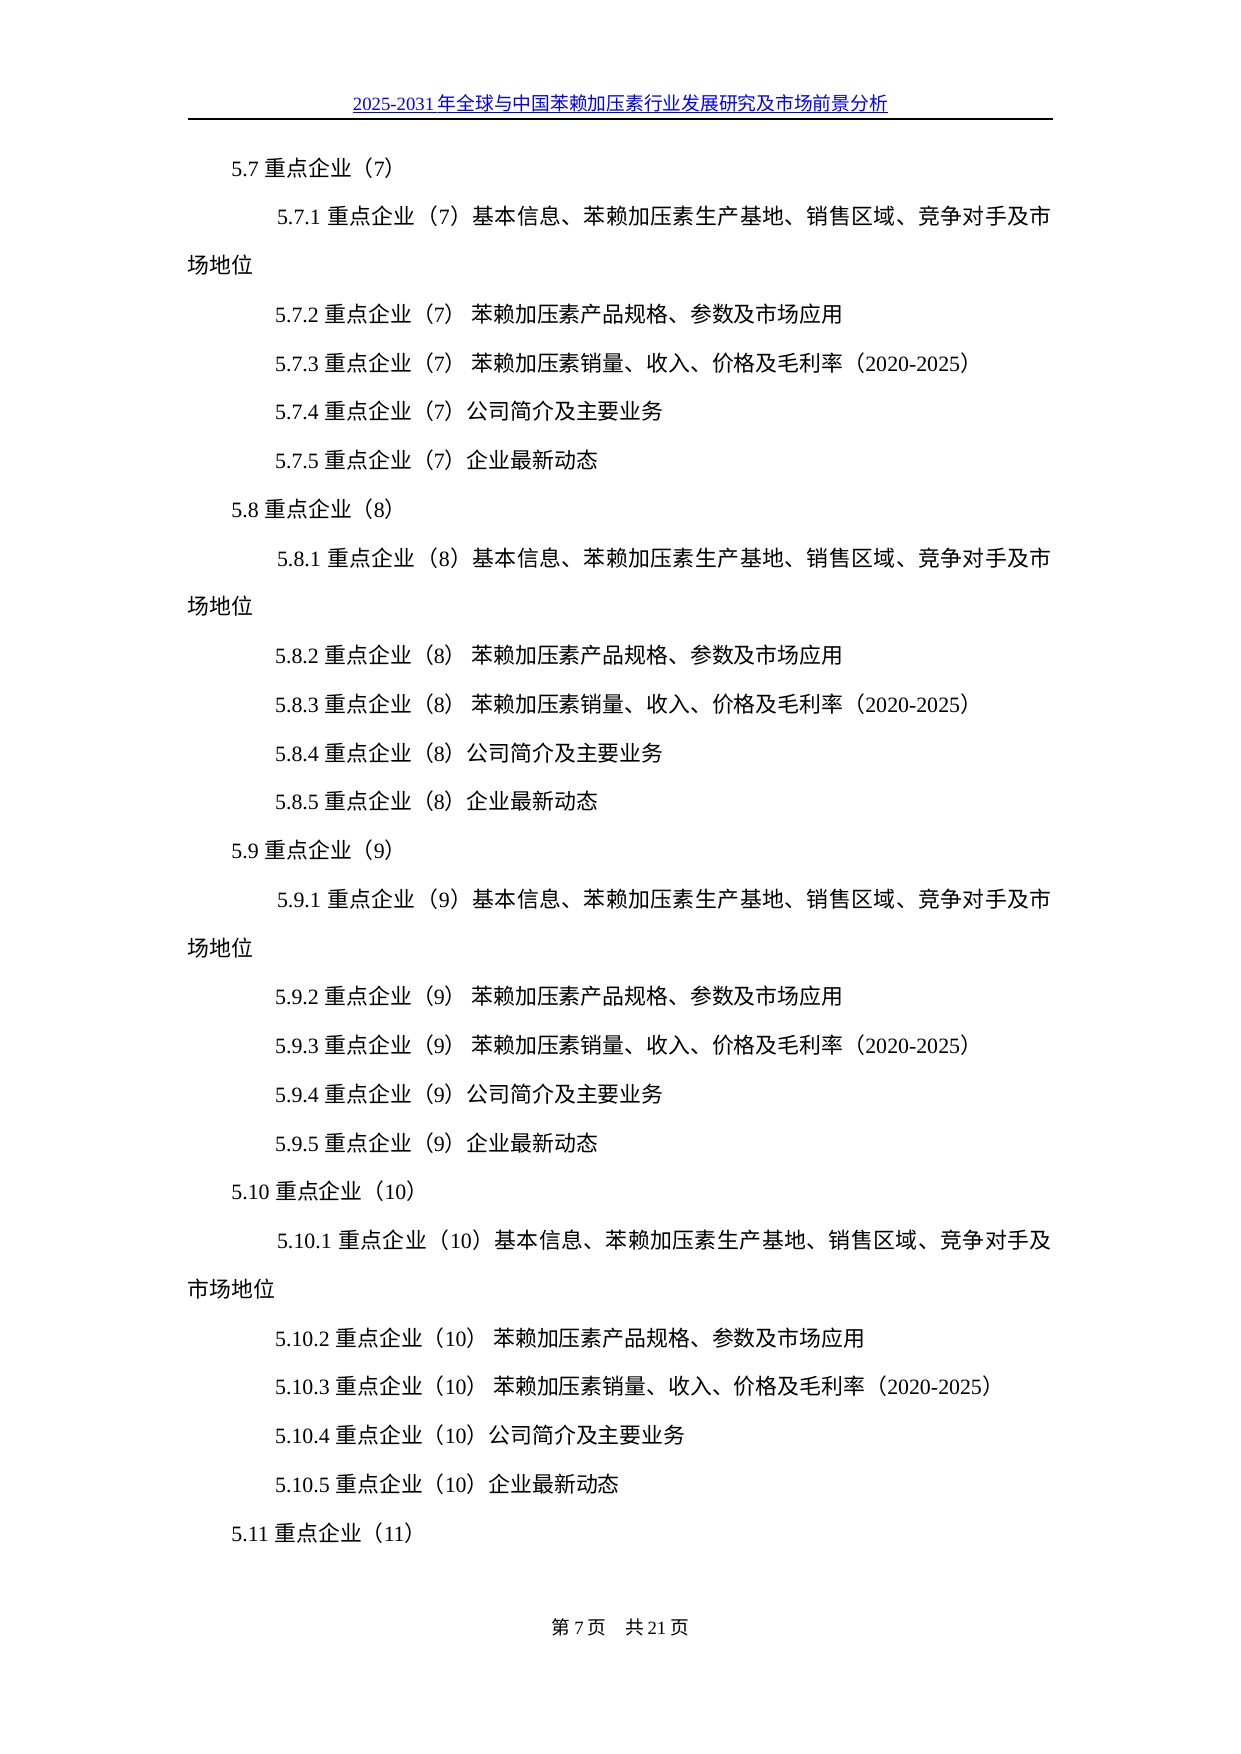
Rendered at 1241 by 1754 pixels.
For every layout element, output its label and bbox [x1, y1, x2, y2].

text [187, 150, 1053, 1548]
